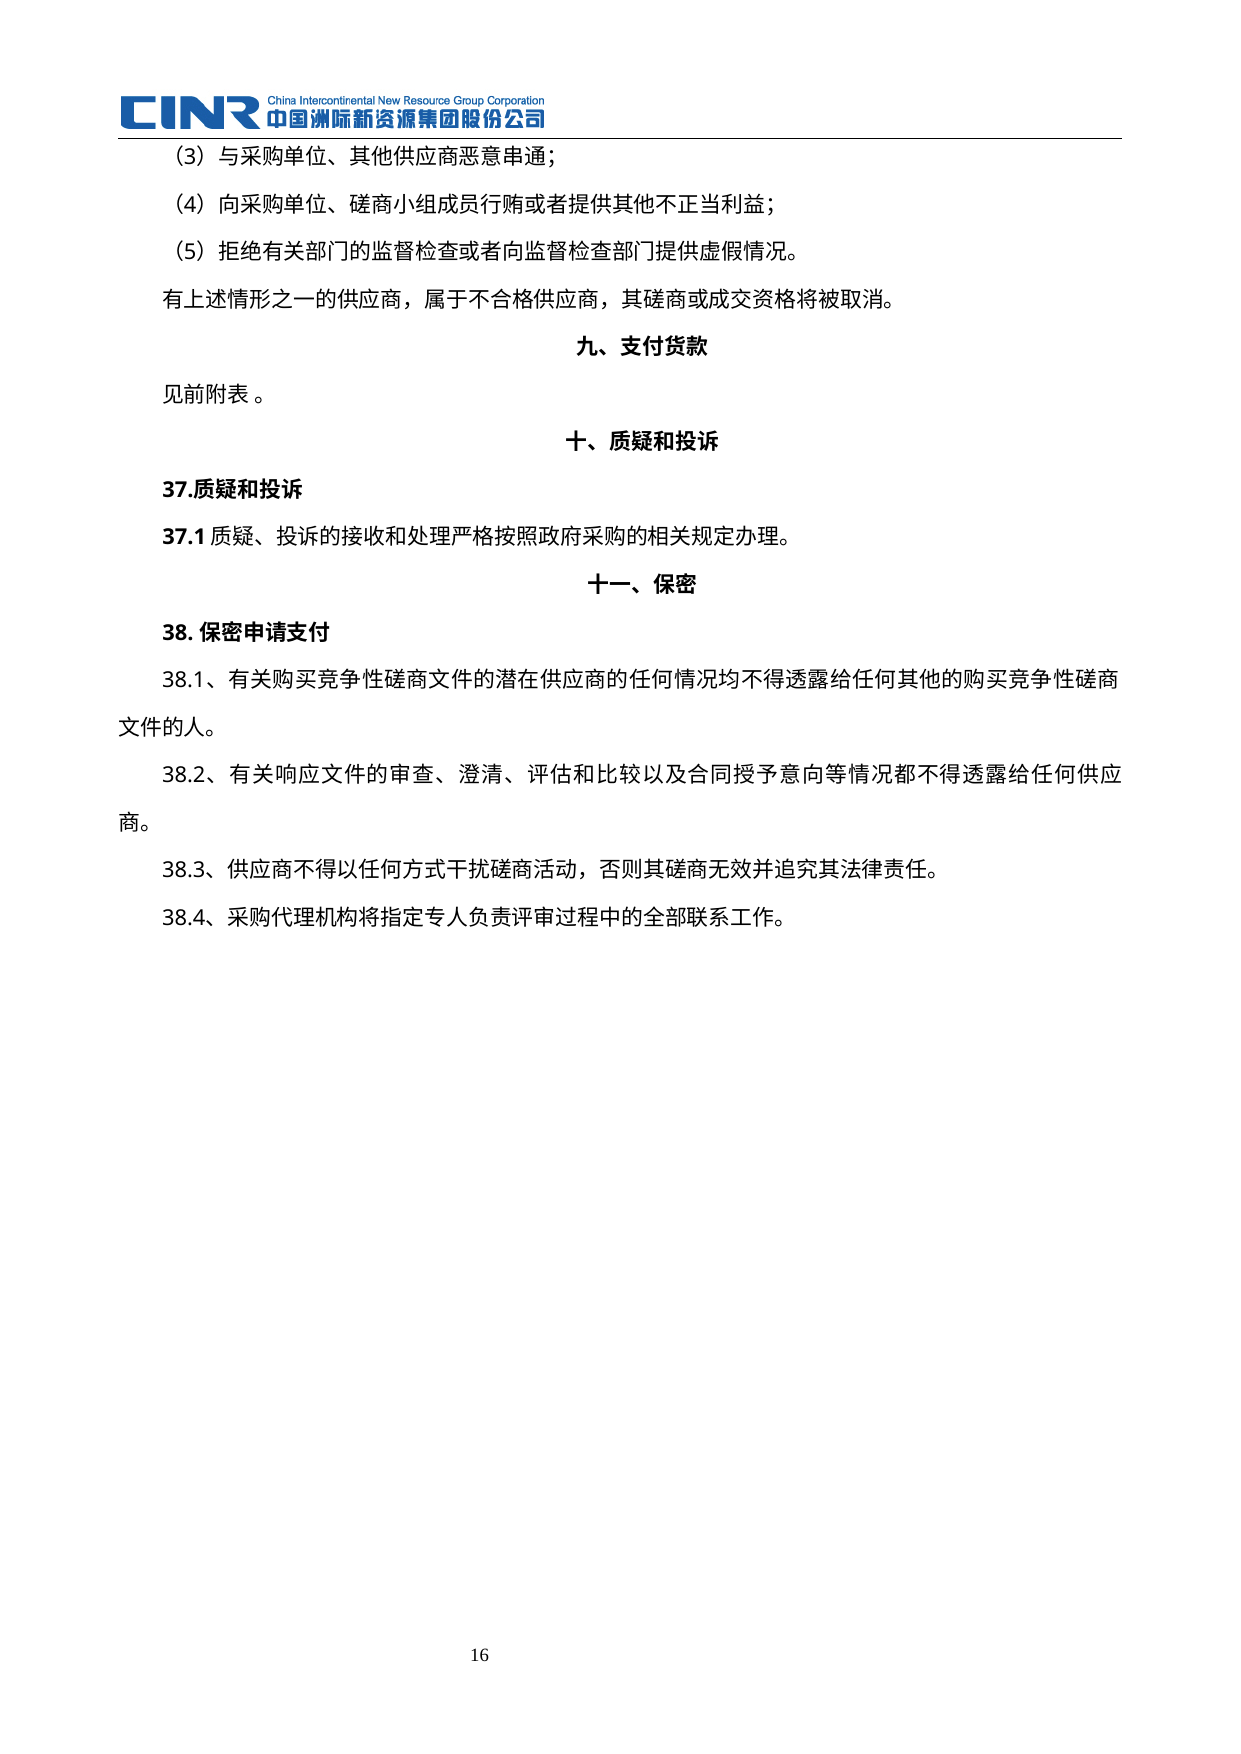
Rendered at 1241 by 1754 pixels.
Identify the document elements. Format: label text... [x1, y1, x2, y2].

subtitle 38.4、采购代理机构将指定专人负责评审过程中的全部联系工作。 [118, 900, 1122, 932]
subtitle 37.质疑和投诉 [118, 472, 1122, 503]
subtitle 九、支付货款 [118, 329, 1122, 361]
subtitle 十一、保密 [118, 567, 1122, 599]
text 38.3、供应商不得以任何方式干扰磋商活动，否则其磋商无效并追究其法律责任。 [118, 852, 1122, 884]
text （4）向采购单位、磋商小组成员行贿或者提供其他不正当利益； [118, 187, 1122, 218]
text （5）拒绝有关部门的监督检查或者向监督检查部门提供虚假情况。 [118, 234, 1122, 266]
picture [118, 88, 553, 136]
subtitle 十、质疑和投诉 [118, 424, 1122, 456]
text 见前附表 。 [118, 377, 1122, 408]
subtitle 38. 保密申请支付 [118, 614, 1122, 646]
text （3）与采购单位、其他供应商恶意串通； [118, 139, 1122, 171]
text 有上述情形之一的供应商，属于不合格供应商，其磋商或成交资格将被取消。 [118, 282, 1122, 313]
text 38.1、有关购买竞争性磋商文件的潜在供应商的任何情况均不得透露给任何其他的购买竞争性磋商文件的人。 [118, 662, 1122, 741]
text 38.2、有关响应文件的审查、澄清、评估和比较以及合同授予意向等情况都不得透露给任何供应商。 [118, 757, 1122, 836]
text 37.1质疑、投诉的接收和处理严格按照政府采购的相关规定办理。 [118, 519, 1122, 551]
